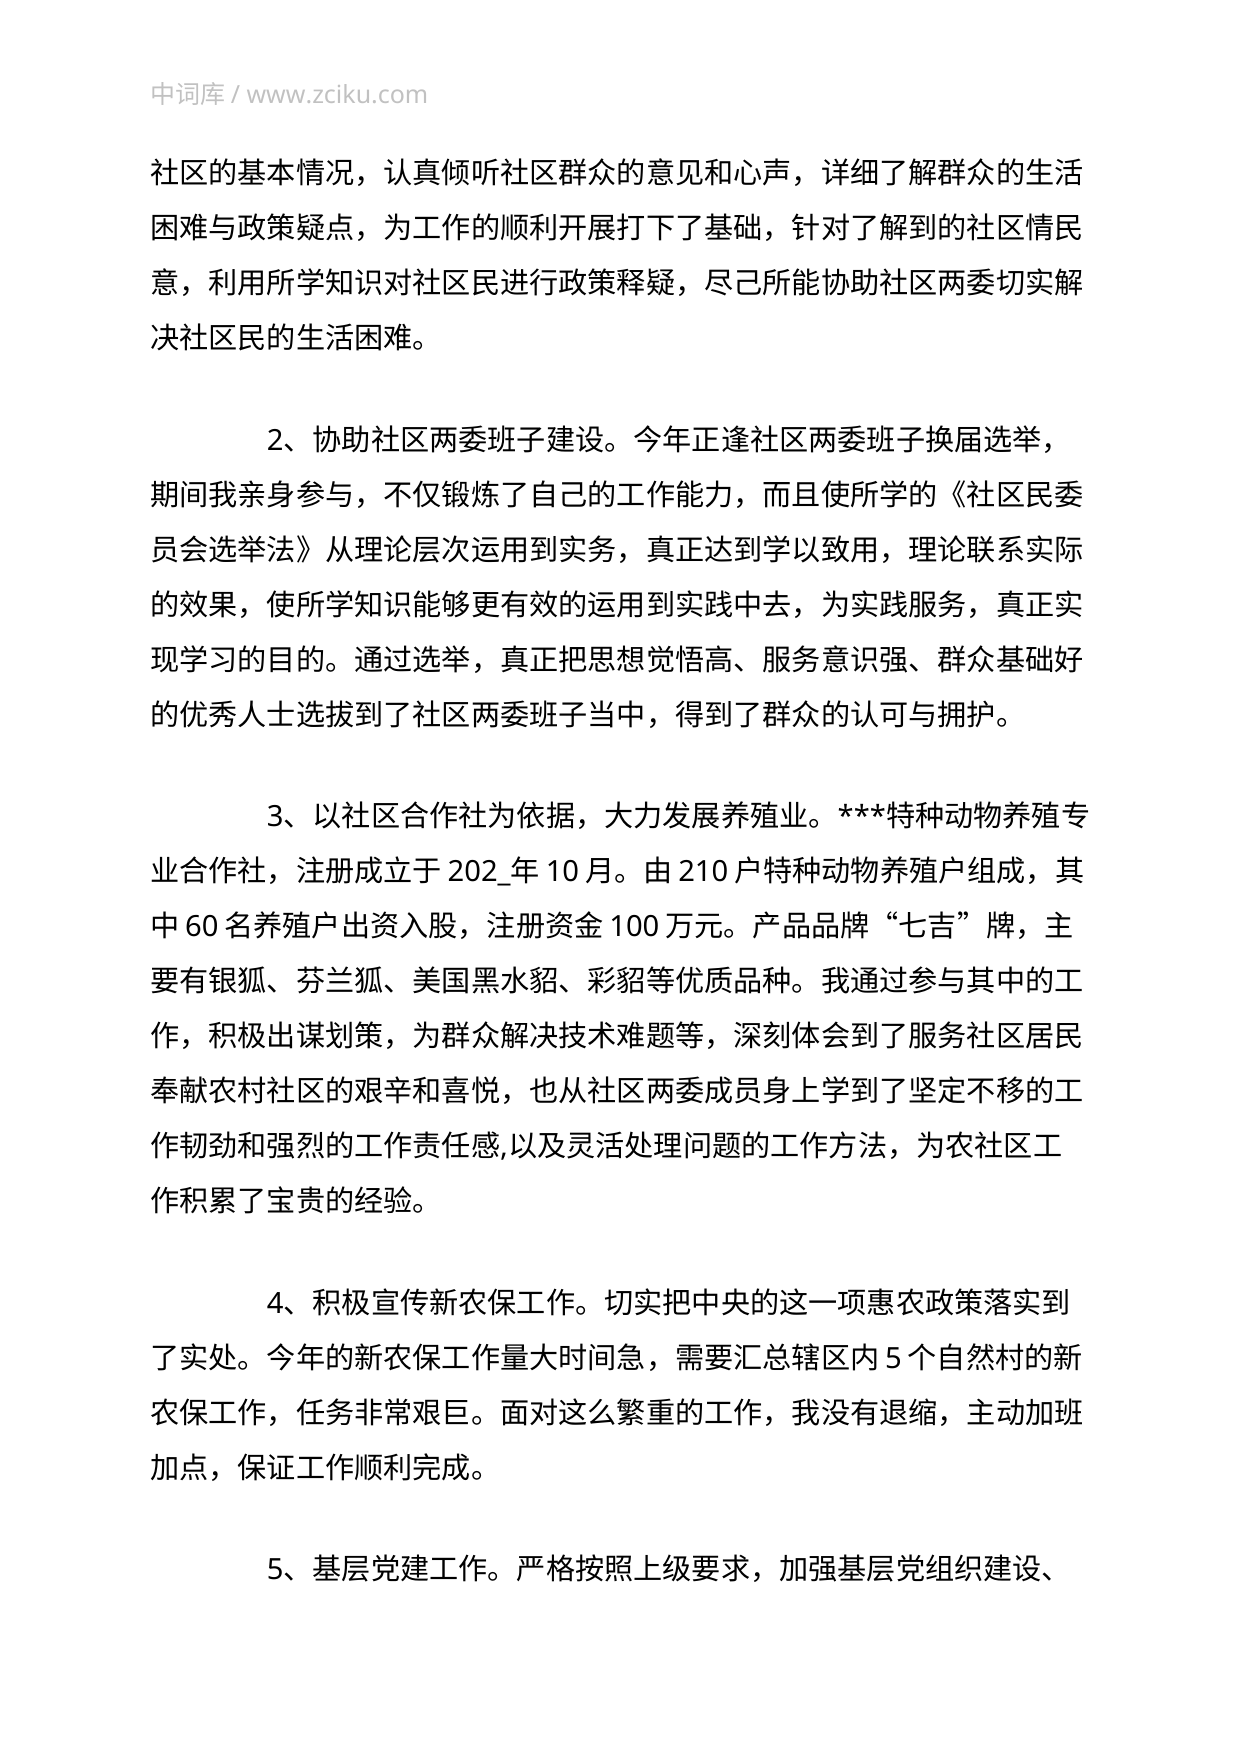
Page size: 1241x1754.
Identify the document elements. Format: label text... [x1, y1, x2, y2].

text 3、以社区合作社为依据，大力发展养殖业。***特种动物养殖专业合作社，注册成立于202_年10月。由210户特种动物养殖户组成，其中60名养殖户出资入股，注册资金100万元。产品品牌“七吉”牌，主要有银狐、芬兰狐、美国黑水貂、彩貂等优质品种。我通过参与其中的工作，积极出谋划策，为群众解决技术难题等，深刻体会到了服务社区居民奉献农村社区的艰辛和喜悦，也从社区两委成员身上学到了坚定不移的工作韧劲和强烈的工作责任感,以及灵活处理问题的工作方法，为农社区工作积累了宝贵的经验。 [150, 793, 1090, 1220]
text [150, 1546, 1090, 1588]
text 4、积极宣传新农保工作。切实把中央的这一项惠农政策落实到了实处。今年的新农保工作量大时间急，需要汇总辖区内5个自然村的新农保工作，任务非常艰巨。面对这么繁重的工作，我没有退缩，主动加班加点，保证工作顺利完成。 [150, 1279, 1090, 1486]
text 2、协助社区两委班子建设。今年正逢社区两委班子换届选举，期间我亲身参与，不仅锻炼了自己的工作能力，而且使所学的《社区民委员会选举法》从理论层次运用到实务，真正达到学以致用，理论联系实际的效果，使所学知识能够更有效的运用到实践中去，为实践服务，真正实现学习的目的。通过选举，真正把思想觉悟高、服务意识强、群众基础好的优秀人士选拔到了社区两委班子当中，得到了群众的认可与拥护。 [150, 416, 1090, 733]
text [150, 150, 1090, 357]
